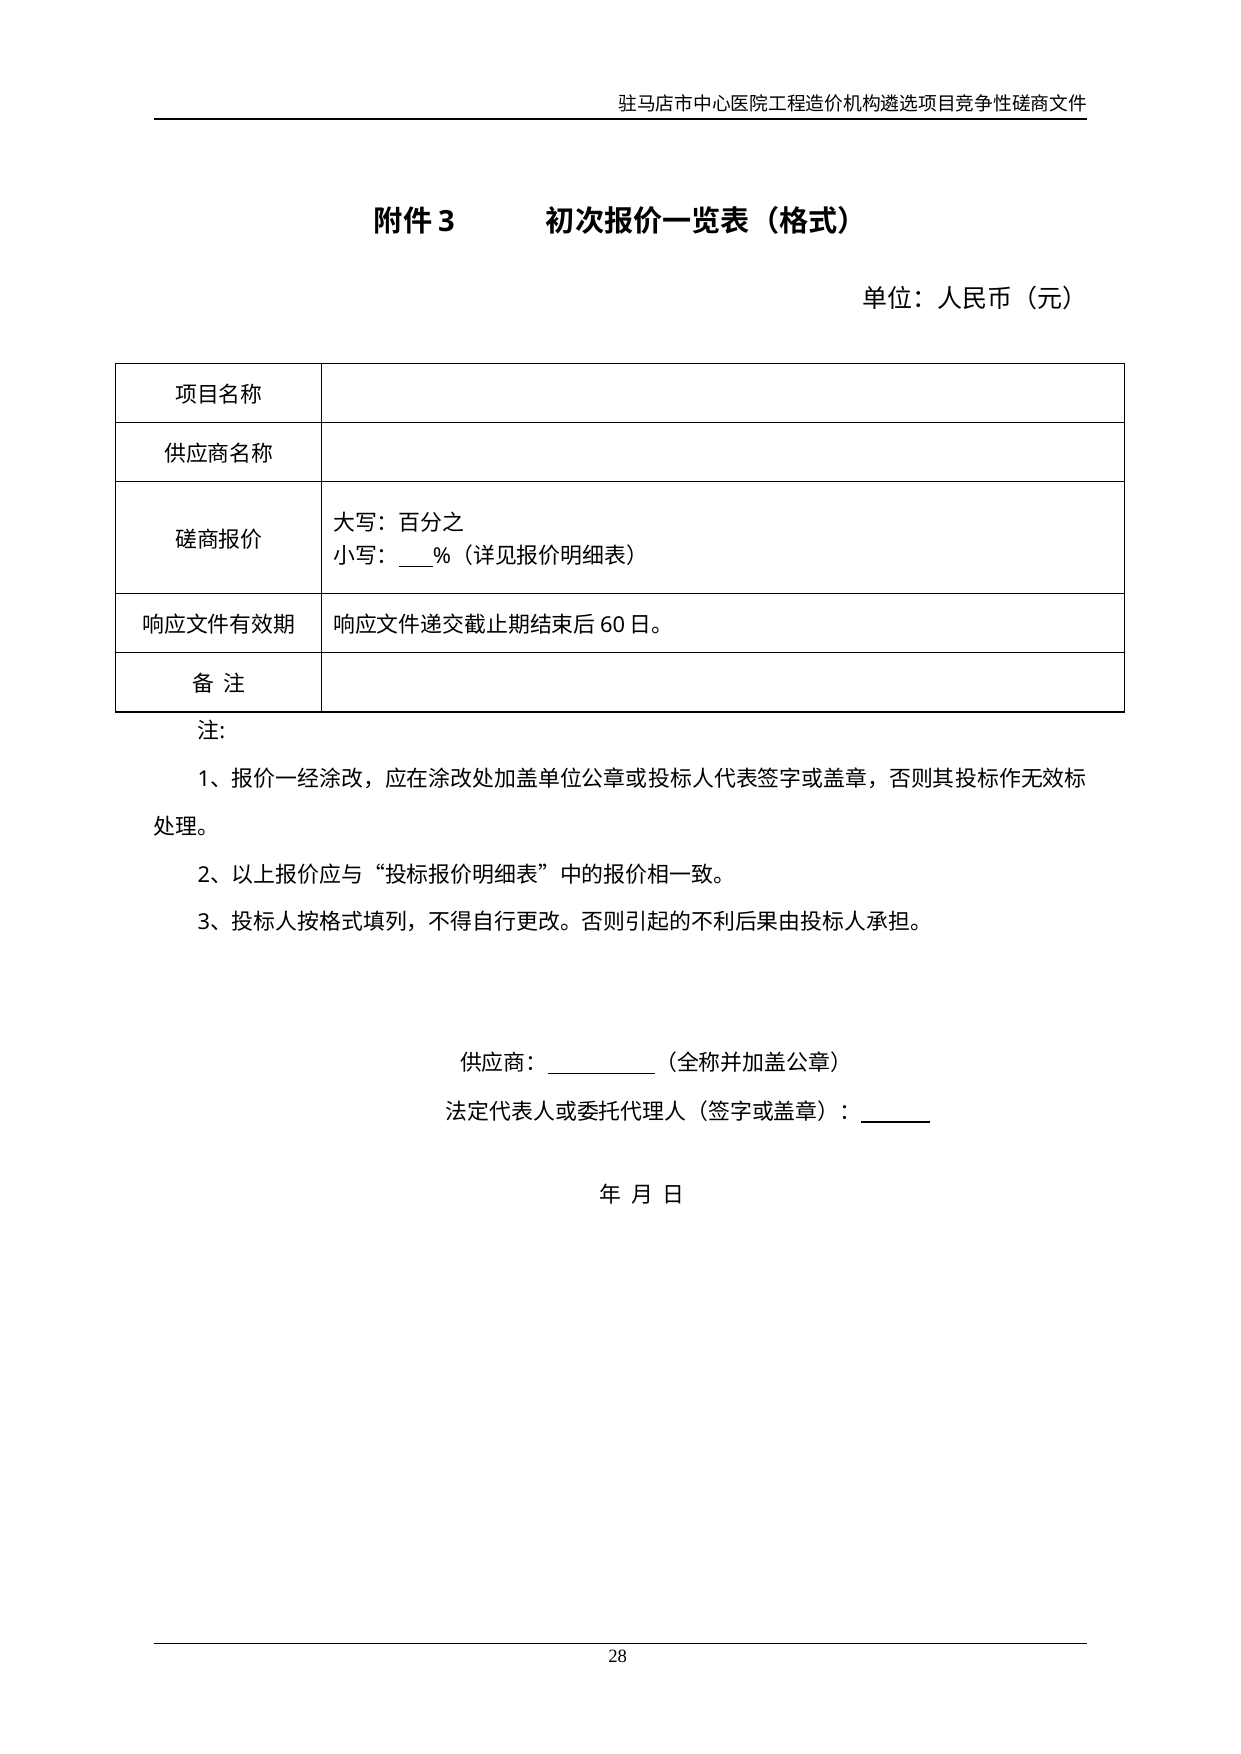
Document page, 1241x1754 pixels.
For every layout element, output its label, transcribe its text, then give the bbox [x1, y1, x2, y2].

subtitle 附件3 初次报价一览表（格式） [153, 198, 1087, 240]
table_cell [322, 423, 1124, 481]
text 单位：人民币（元） [153, 263, 1087, 330]
table_cell 响应文件有效期 [116, 594, 321, 652]
text 2、以上报价应与“投标报价明细表”中的报价相一致。 [153, 857, 1087, 888]
table_cell 磋商报价 [116, 482, 321, 593]
table_cell 响应文件递交截止期结束后60日。 [322, 594, 1124, 652]
table_cell 备 注 [116, 653, 321, 711]
text 3、投标人按格式填列，不得自行更改。否则引起的不利后果由投标人承担。 [153, 904, 1087, 936]
table_header [322, 364, 1124, 422]
text 注: [153, 713, 1087, 746]
table_cell 大写：百分之 小写： %（详见报价明细表） [322, 482, 1124, 593]
table_cell [322, 653, 1124, 711]
text 供应商： （全称并加盖公章） [153, 1044, 1087, 1078]
text 年 月 日 [153, 1176, 1087, 1209]
table_cell 供应商名称 [116, 423, 321, 481]
table_header 项目名称 [116, 364, 321, 422]
text 1、报价一经涂改，应在涂改处加盖单位公章或投标人代表签字或盖章，否则其投标作无效标处理。 [153, 761, 1087, 841]
text 法定代表人或委托代理人（签字或盖章）： [153, 1094, 1087, 1127]
